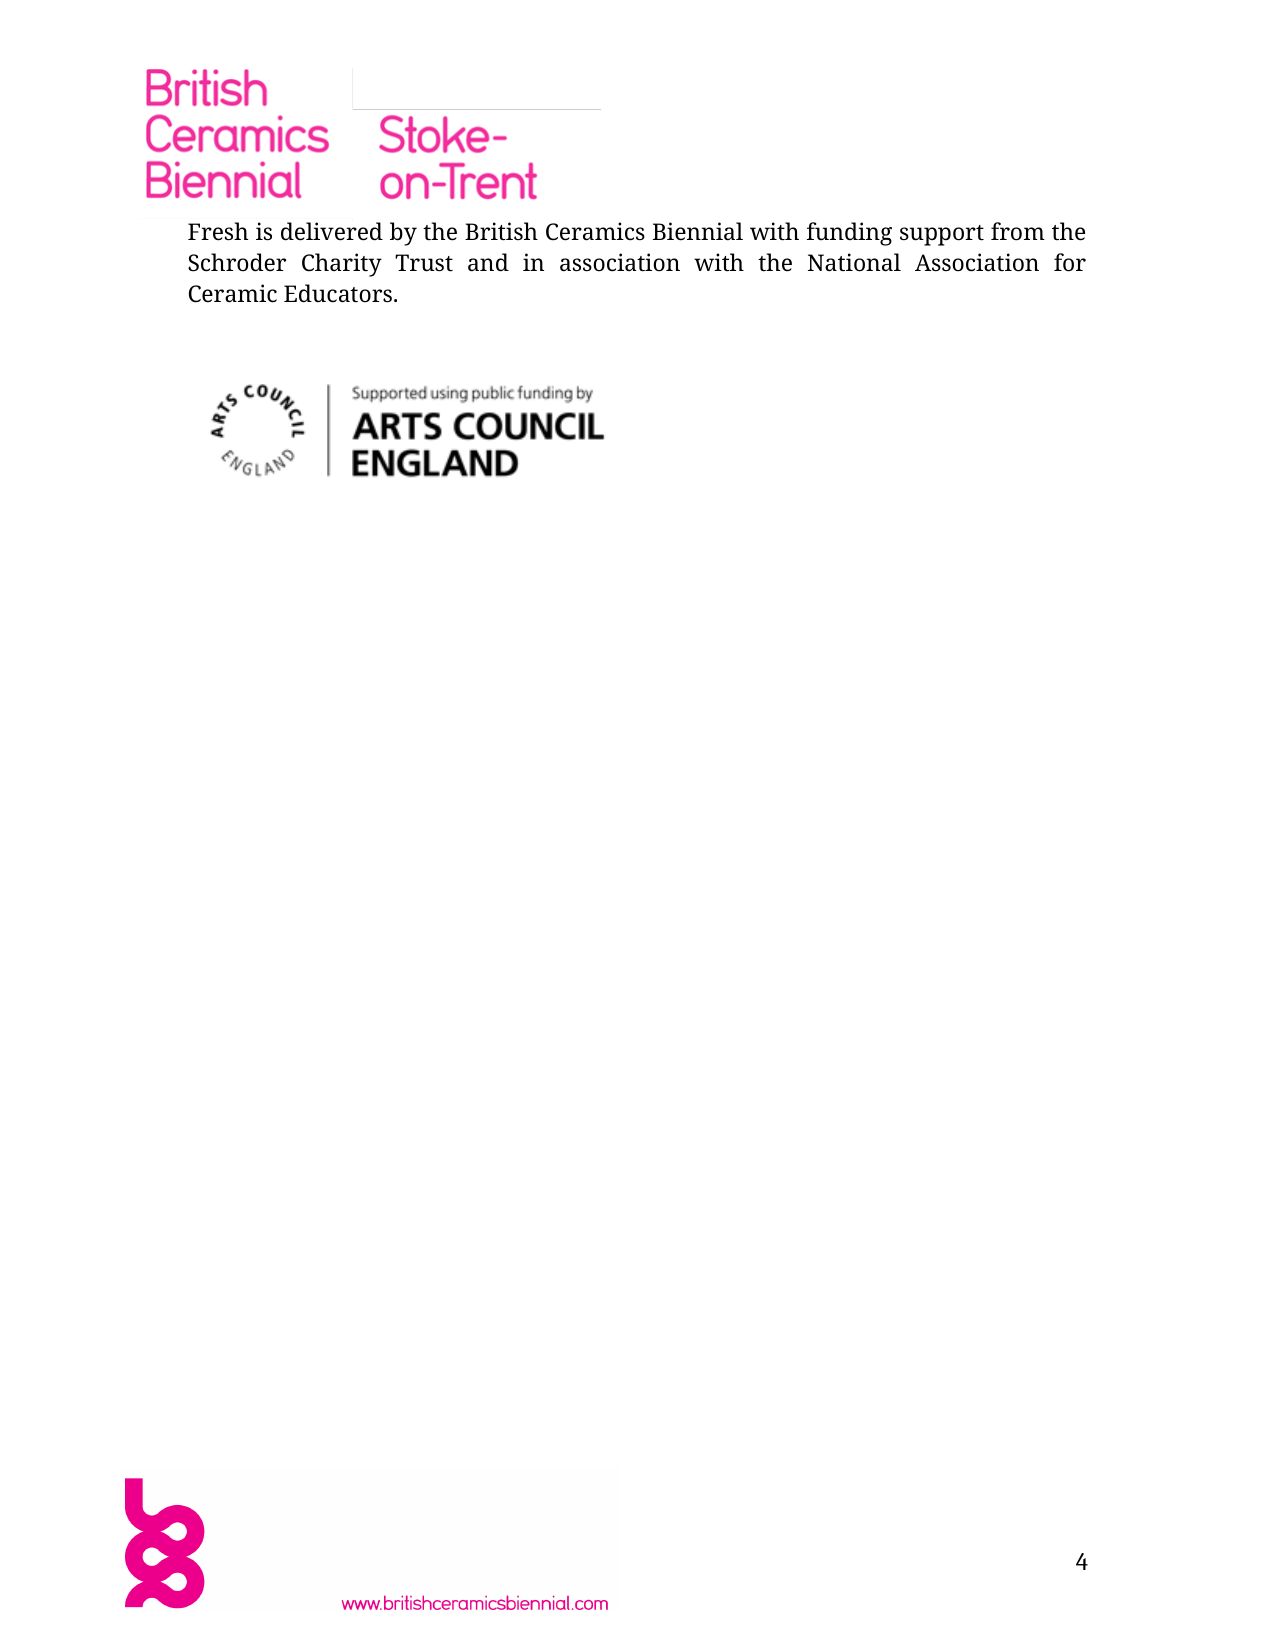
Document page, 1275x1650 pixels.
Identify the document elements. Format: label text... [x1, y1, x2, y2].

text Fresh is delivered by the British Ceramics Biennial with funding support from the Schroder Charity Trust and in association with the National Association for Ceramic Educators. [187, 216, 1088, 309]
picture [138, 68, 602, 220]
picture [187, 361, 629, 501]
picture [118, 1467, 621, 1610]
